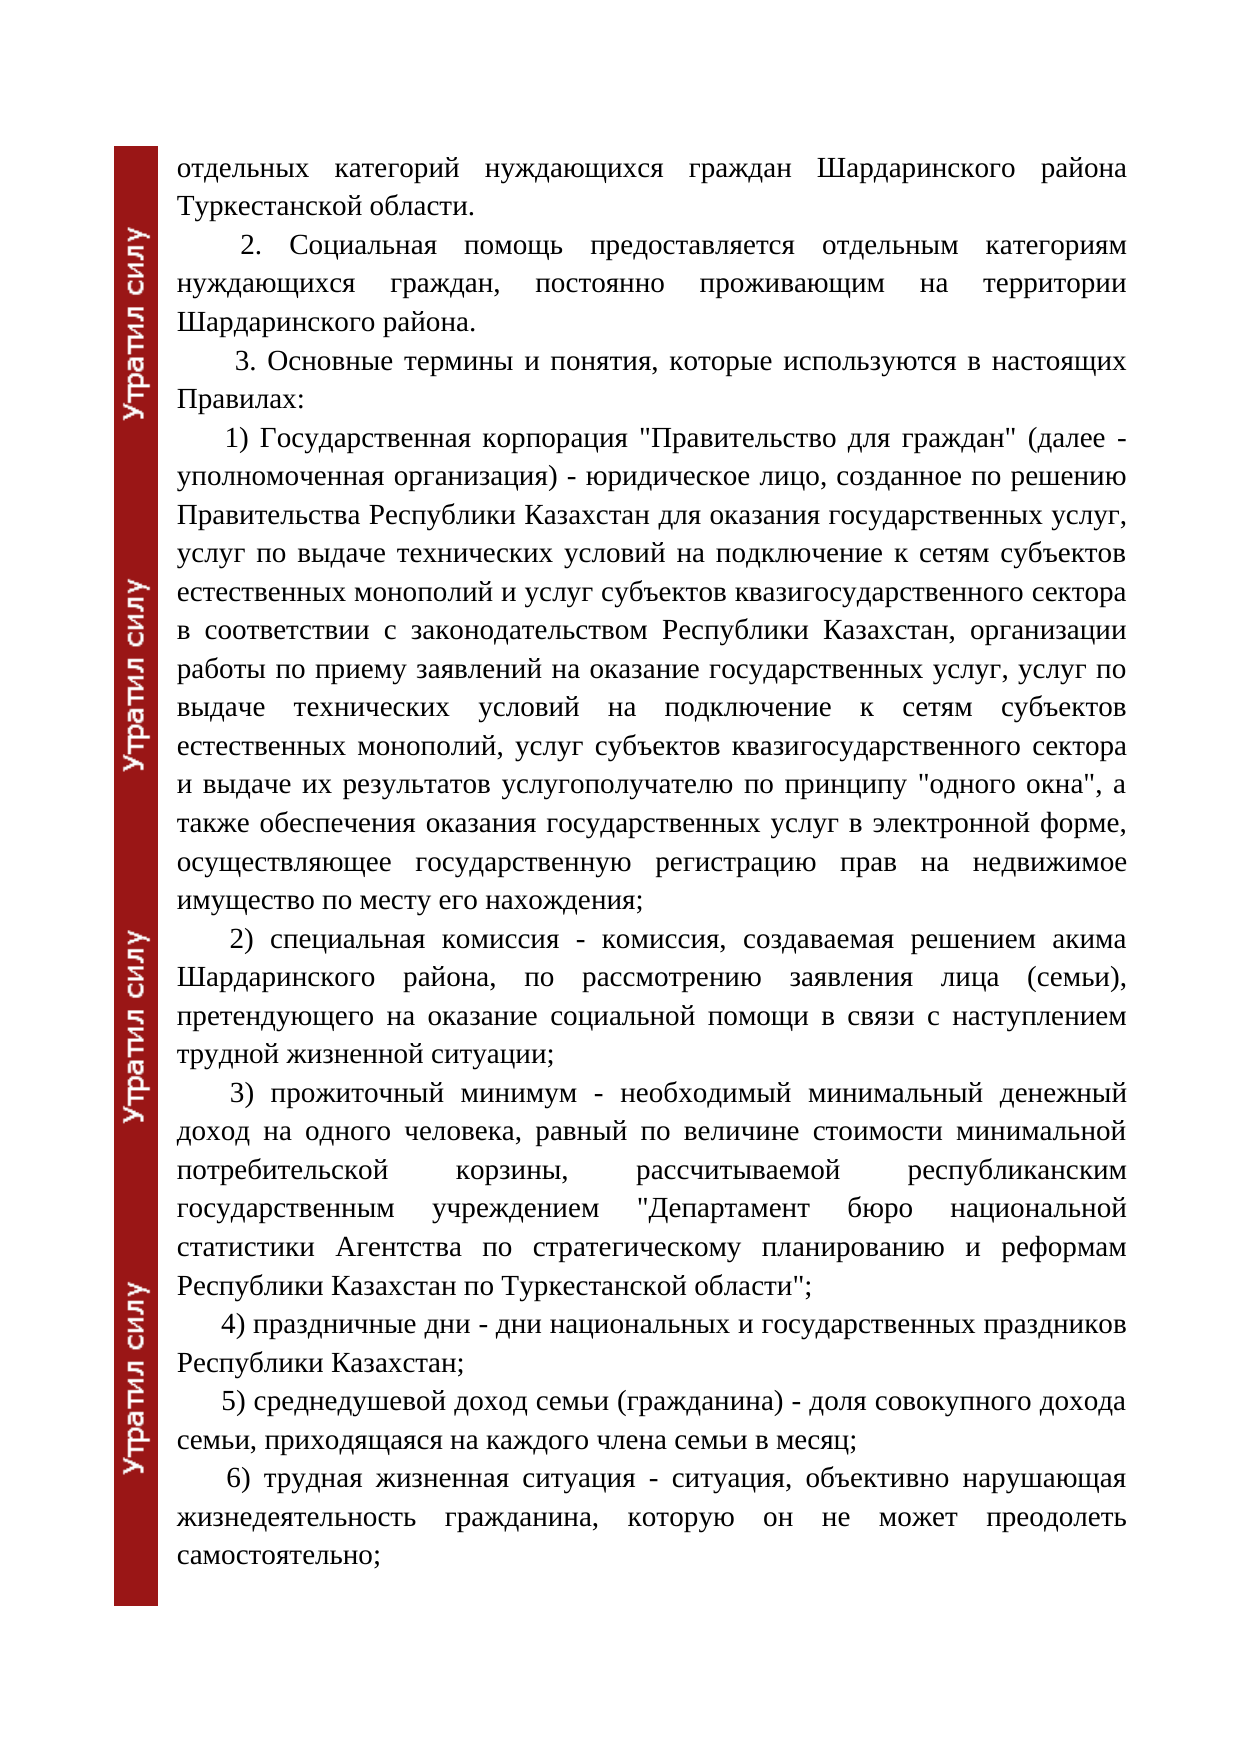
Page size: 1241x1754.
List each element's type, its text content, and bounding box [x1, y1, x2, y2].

text 2. Социальная помощь предоставляется отдельным категориям нуждающихся граждан, постоянно проживающим на территории Шардаринского района. [112, 227, 1128, 338]
text 5) среднедушевой доход семьи (гражданина) - доля совокупного дохода семьи, приходящаяся на каждого члена семьи в месяц; [112, 1383, 1128, 1455]
text 4) праздничные дни - дни национальных и государственных праздников Республики Казахстан; [112, 1306, 1128, 1378]
text 3) прожиточный минимум - необходимый минимальный денежный доход на одного человека, равный по величине стоимости минимальной потребительской корзины, рассчитываемой республиканским государственным учреждением "Департамент бюро национальной статистики Агентства по стратегическому планированию и реформам Республики Казахстан по Туркестанской области"; [112, 1075, 1128, 1301]
text 6) трудная жизненная ситуация - ситуация, объективно нарушающая жизнедеятельность гражданина, которую он не может преодолеть самостоятельно; [112, 1460, 1128, 1571]
picture [114, 1571, 158, 1606]
text 1) Государственная корпорация "Правительство для граждан" (далее - уполномоченная организация) - юридическое лицо, созданное по решению Правительства Республики Казахстан для оказания государственных услуг, услуг по выдаче технических условий на подключение к сетям субъектов естественных монополий и услуг субъектов квазигосударственного сектора в соответствии с законодательством Республики Казахстан, организации работы по приему заявлений на оказание государственных услуг, услуг по выдаче технических условий на подключение к сетям субъектов естественных монополий, услуг субъектов квазигосударственного сектора и выдаче их результатов услугополучателю по принципу "одного окна", а также обеспечения оказания государственных услуг в электронной форме, осуществляющее государственную регистрацию прав на недвижимое имущество по месту его нахождения; [112, 420, 1128, 916]
picture [114, 1070, 158, 1075]
picture [114, 222, 158, 227]
picture [114, 415, 158, 420]
picture [114, 1301, 158, 1306]
text 3. Основные термины и понятия, которые используются в настоящих Правилах: [112, 343, 1128, 415]
picture [114, 1378, 158, 1383]
picture [114, 146, 158, 150]
picture [114, 916, 158, 921]
picture [114, 1455, 158, 1460]
picture [114, 338, 158, 343]
text 2) специальная комиссия - комиссия, создаваемая решением акима Шардаринского района, по рассмотрению заявления лица (семьи), претендующего на оказание социальной помощи в связи с наступлением трудной жизненной ситуации; [112, 921, 1128, 1070]
